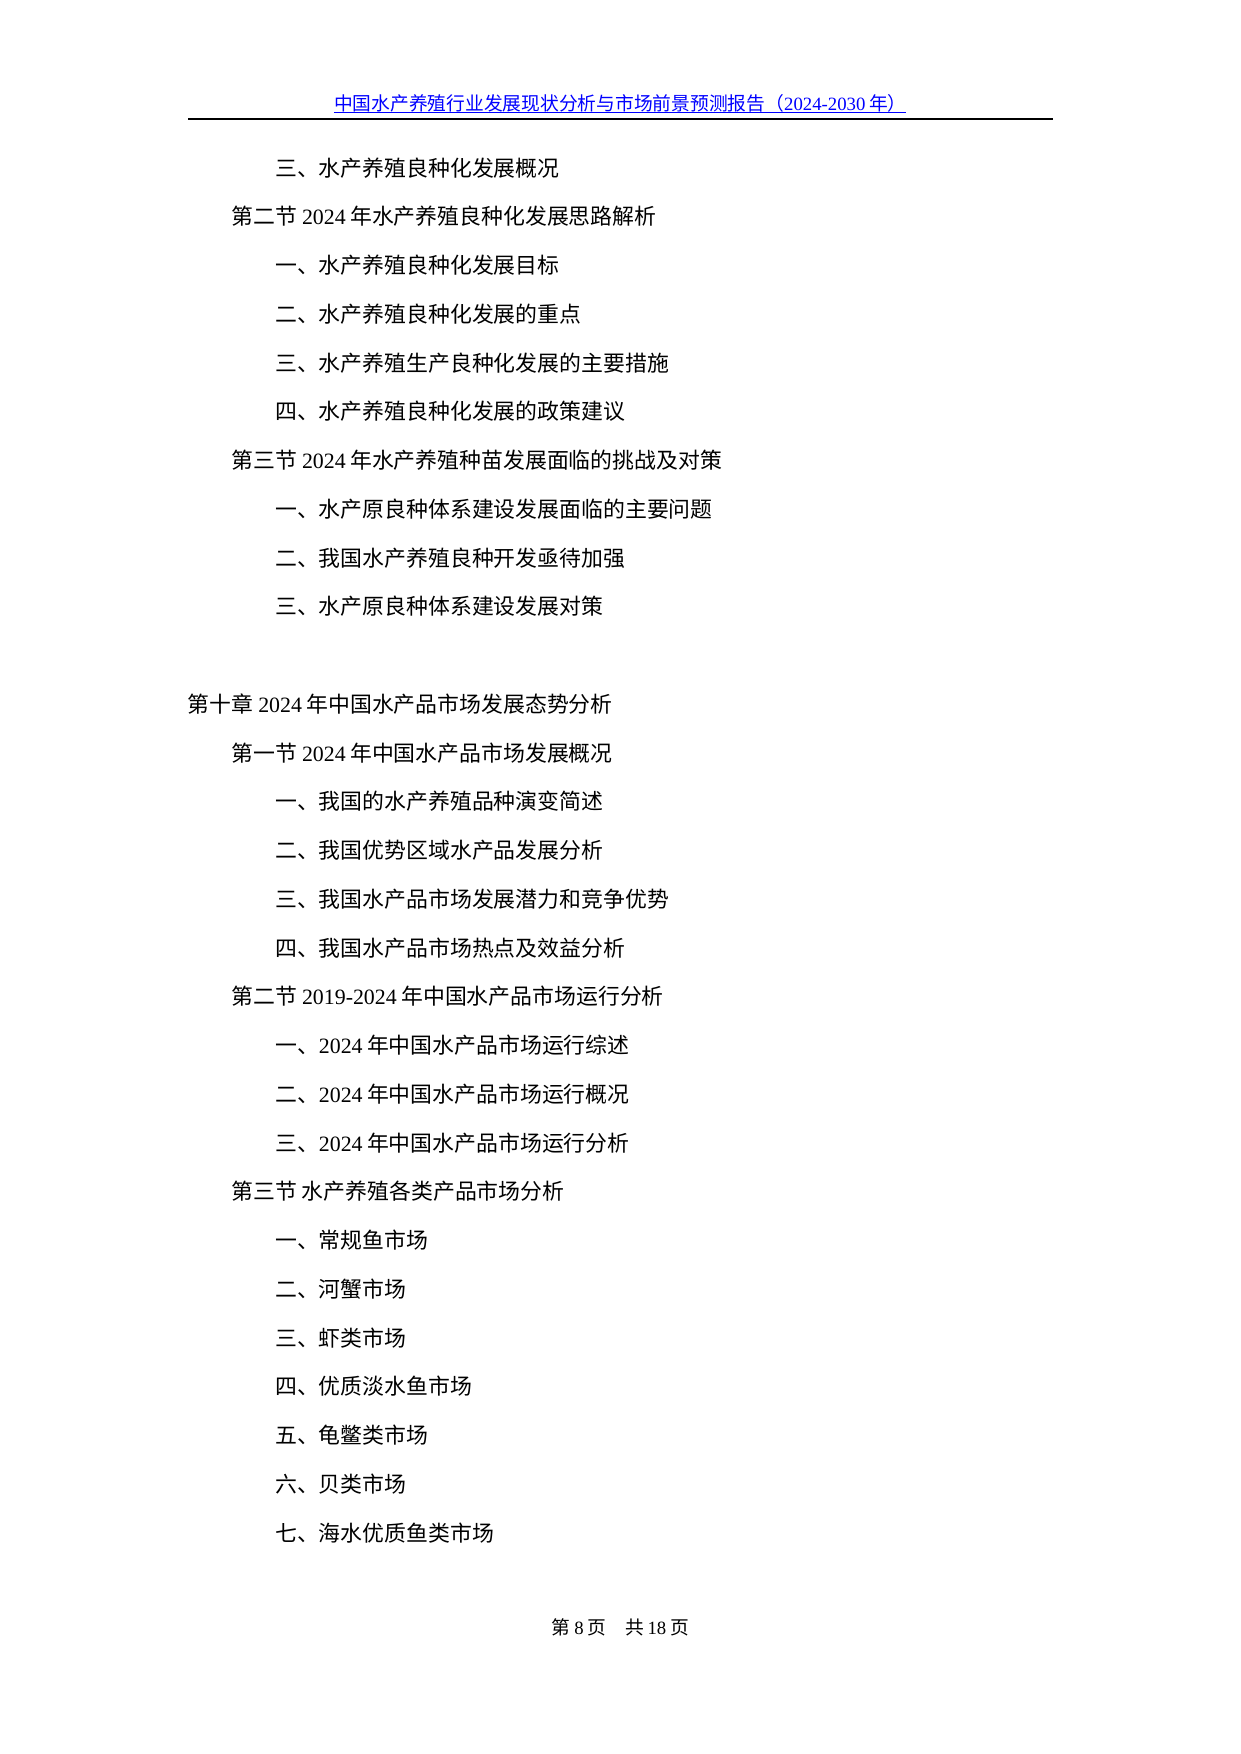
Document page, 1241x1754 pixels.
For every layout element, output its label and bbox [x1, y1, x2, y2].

text [187, 150, 1053, 1548]
